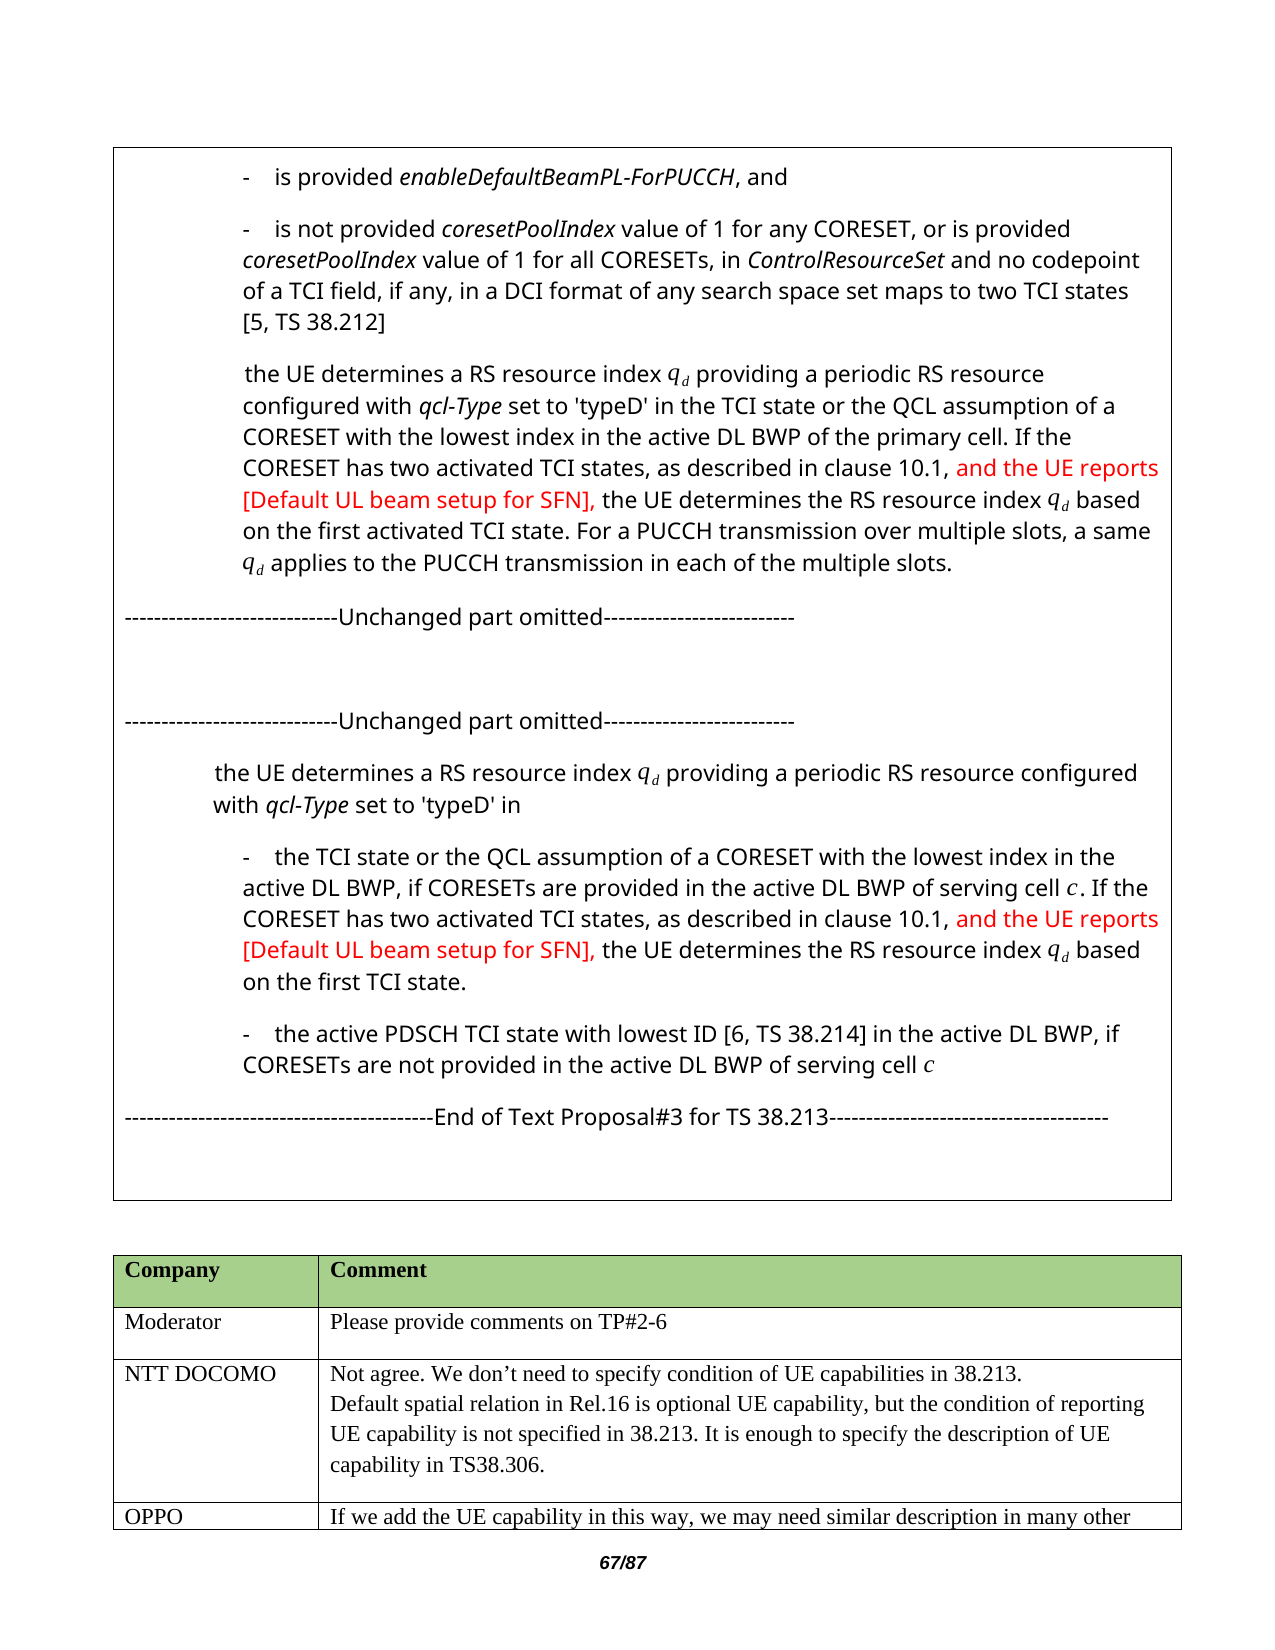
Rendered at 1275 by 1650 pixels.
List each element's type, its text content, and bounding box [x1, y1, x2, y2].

table_cell NTT DOCOMO [114, 1360, 318, 1502]
table_cell Please provide comments on TP#2-6 [319, 1308, 1181, 1359]
table_cell Not agree. We don’t need to specify condition of UE capabilities in 38.213. Default spatial relation in Rel.16 is optional UE capability, but the condition of reporting UE capability is not specified in 38.213. It is enough to specify the description of UE capability in TS38.306. [319, 1360, 1181, 1502]
table_cell OPPO [114, 1503, 318, 1529]
table_cell Moderator [114, 1308, 318, 1359]
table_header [114, 148, 1171, 1200]
table_header Comment [319, 1256, 1181, 1307]
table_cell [319, 1503, 1181, 1529]
table_header Company [114, 1256, 318, 1307]
